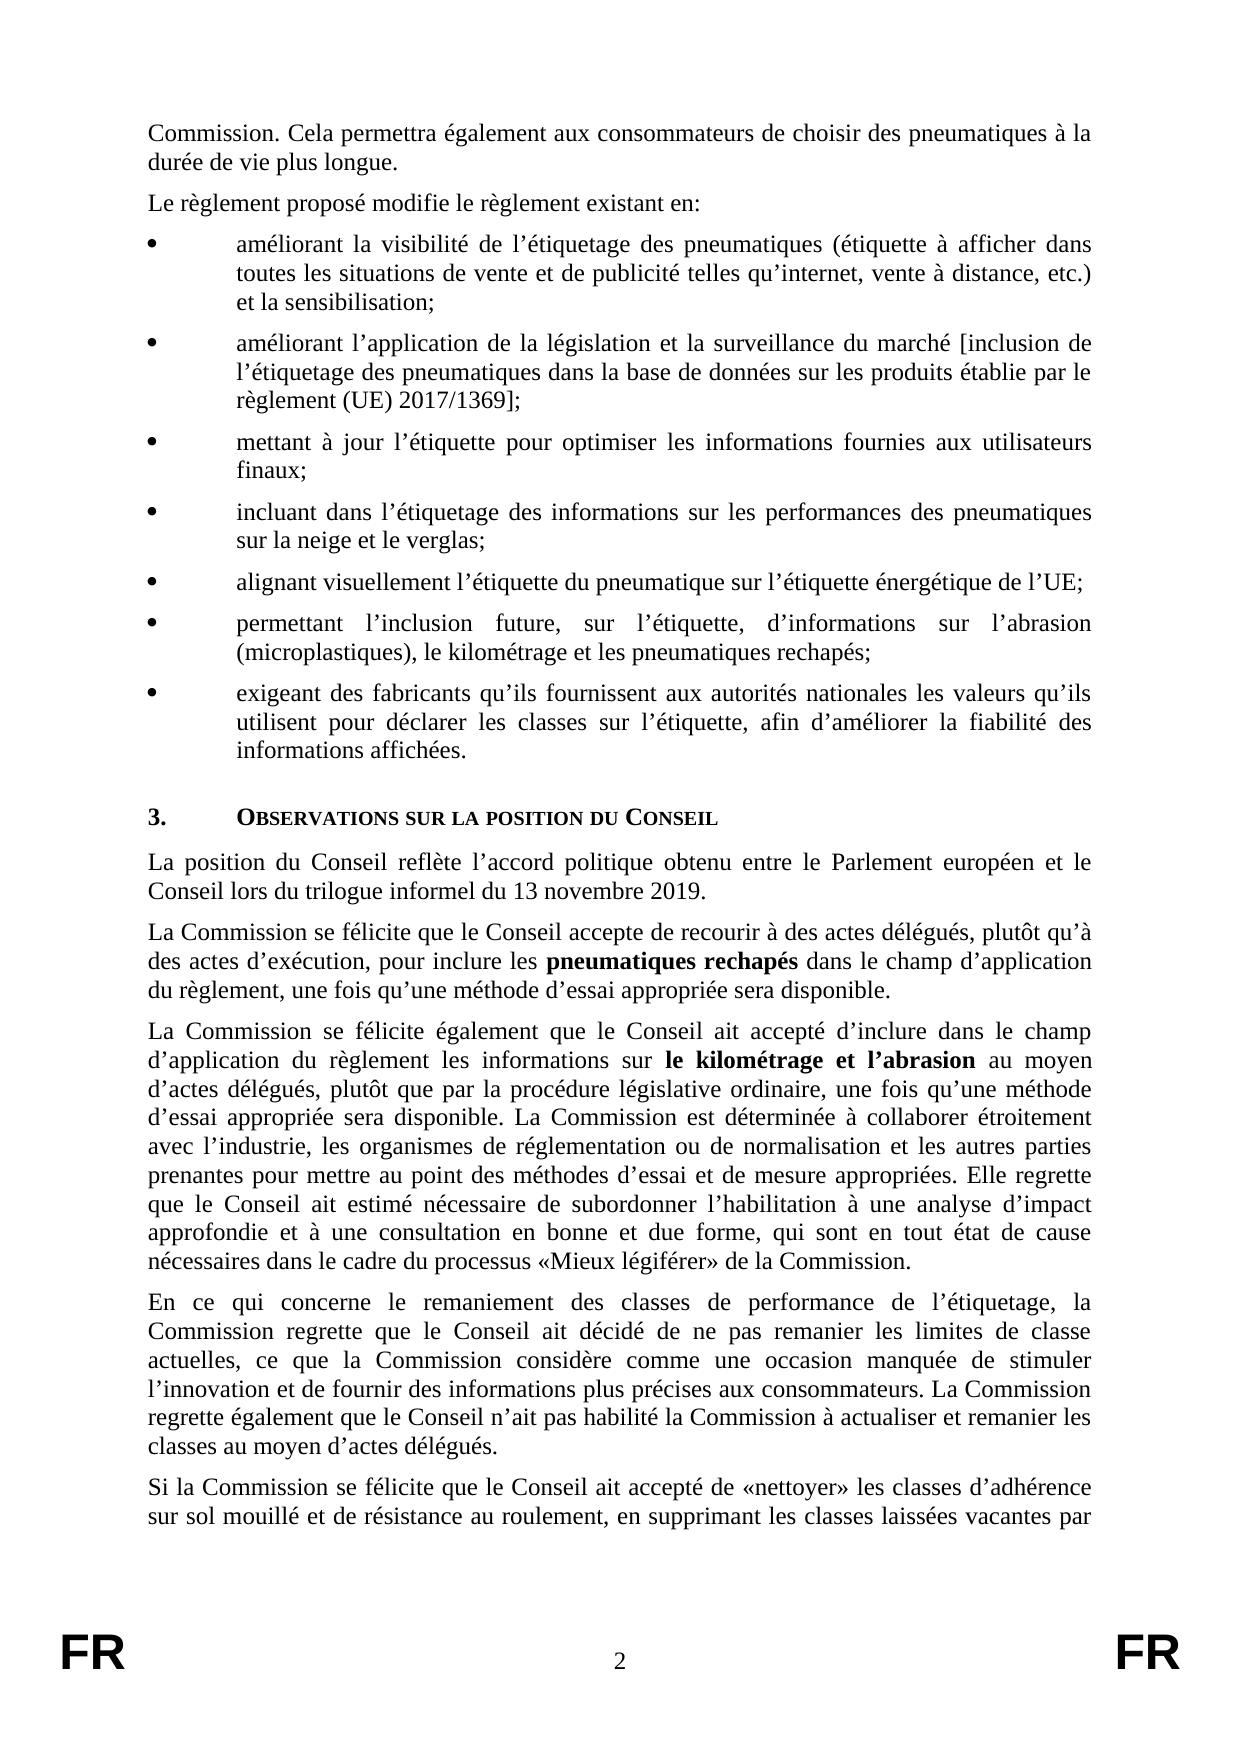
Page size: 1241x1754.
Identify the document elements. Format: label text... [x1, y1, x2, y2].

text incluant dans l’étiquetage des informations sur les performances des pneumatiques sur la neige et le verglas; [148, 497, 1093, 554]
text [148, 1472, 1093, 1530]
text alignant visuellement l’étiquette du pneumatique sur l’étiquette énergétique de l’UE; [148, 567, 1093, 596]
subtitle 3. Observations sur la position du Conseil [148, 802, 1093, 831]
text La Commission se félicite également que le Conseil ait accepté d’inclure dans le champ d’application du règlement les informations sur le kilométrage et l’abrasion au moyen d’actes délégués, plutôt que par la procédure législative ordinaire, une fois qu’une méthode d’essai appropriée sera disponible. La Commission est déterminée à collaborer étroitement avec l’industrie, les organismes de réglementation ou de normalisation et les autres parties prenantes pour mettre au point des méthodes d’essai et de mesure appropriées. Elle regrette que le Conseil ait estimé nécessaire de subordonner l’habilitation à une analyse d’impact approfondie et à une consultation en bonne et due forme, qui sont en tout état de cause nécessaires dans le cadre du processus «Mieux légiférer» de la Commission. [148, 1016, 1093, 1275]
text exigeant des fabricants qu’ils fournissent aux autorités nationales les valeurs qu’ils utilisent pour déclarer les classes sur l’étiquette, afin d’améliorer la fiabilité des informations affichées. [148, 678, 1093, 764]
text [148, 118, 1093, 176]
text La position du Conseil reflète l’accord politique obtenu entre le Parlement européen et le Conseil lors du trilogue informel du 13 novembre 2019. [148, 847, 1093, 905]
text mettant à jour l’étiquette pour optimiser les informations fournies aux utilisateurs finaux; [148, 427, 1093, 484]
list améliorant la visibilité de l’étiquetage des pneumatiques (étiquette à afficher dans toutes les situations de vente et de publicité telles qu’internet, vente à distance, etc.) et la sensibilisation; [148, 229, 1093, 316]
text Le règlement proposé modifie le règlement existant en: [148, 188, 1093, 217]
text permettant l’inclusion future, sur l’étiquette, d’informations sur l’abrasion (microplastiques), le kilométrage et les pneumatiques rechapés; [148, 608, 1093, 666]
text améliorant l’application de la législation et la surveillance du marché [inclusion de l’étiquetage des pneumatiques dans la base de données sur les produits établie par le règlement (UE) 2017/1369]; [148, 328, 1093, 414]
text La Commission se félicite que le Conseil accepte de recourir à des actes délégués, plutôt qu’à des actes d’exécution, pour inclure les pneumatiques rechapés dans le champ d’application du règlement, une fois qu’une méthode d’essai appropriée sera disponible. [148, 917, 1093, 1004]
text En ce qui concerne le remaniement des classes de performance de l’étiquetage, la Commission regrette que le Conseil ait décidé de ne pas remanier les limites de classe actuelles, ce que la Commission considère comme une occasion manquée de stimuler l’innovation et de fournir des informations plus précises aux consommateurs. La Commission regrette également que le Conseil n’ait pas habilité la Commission à actualiser et remanier les classes au moyen d’actes délégués. [148, 1287, 1093, 1460]
